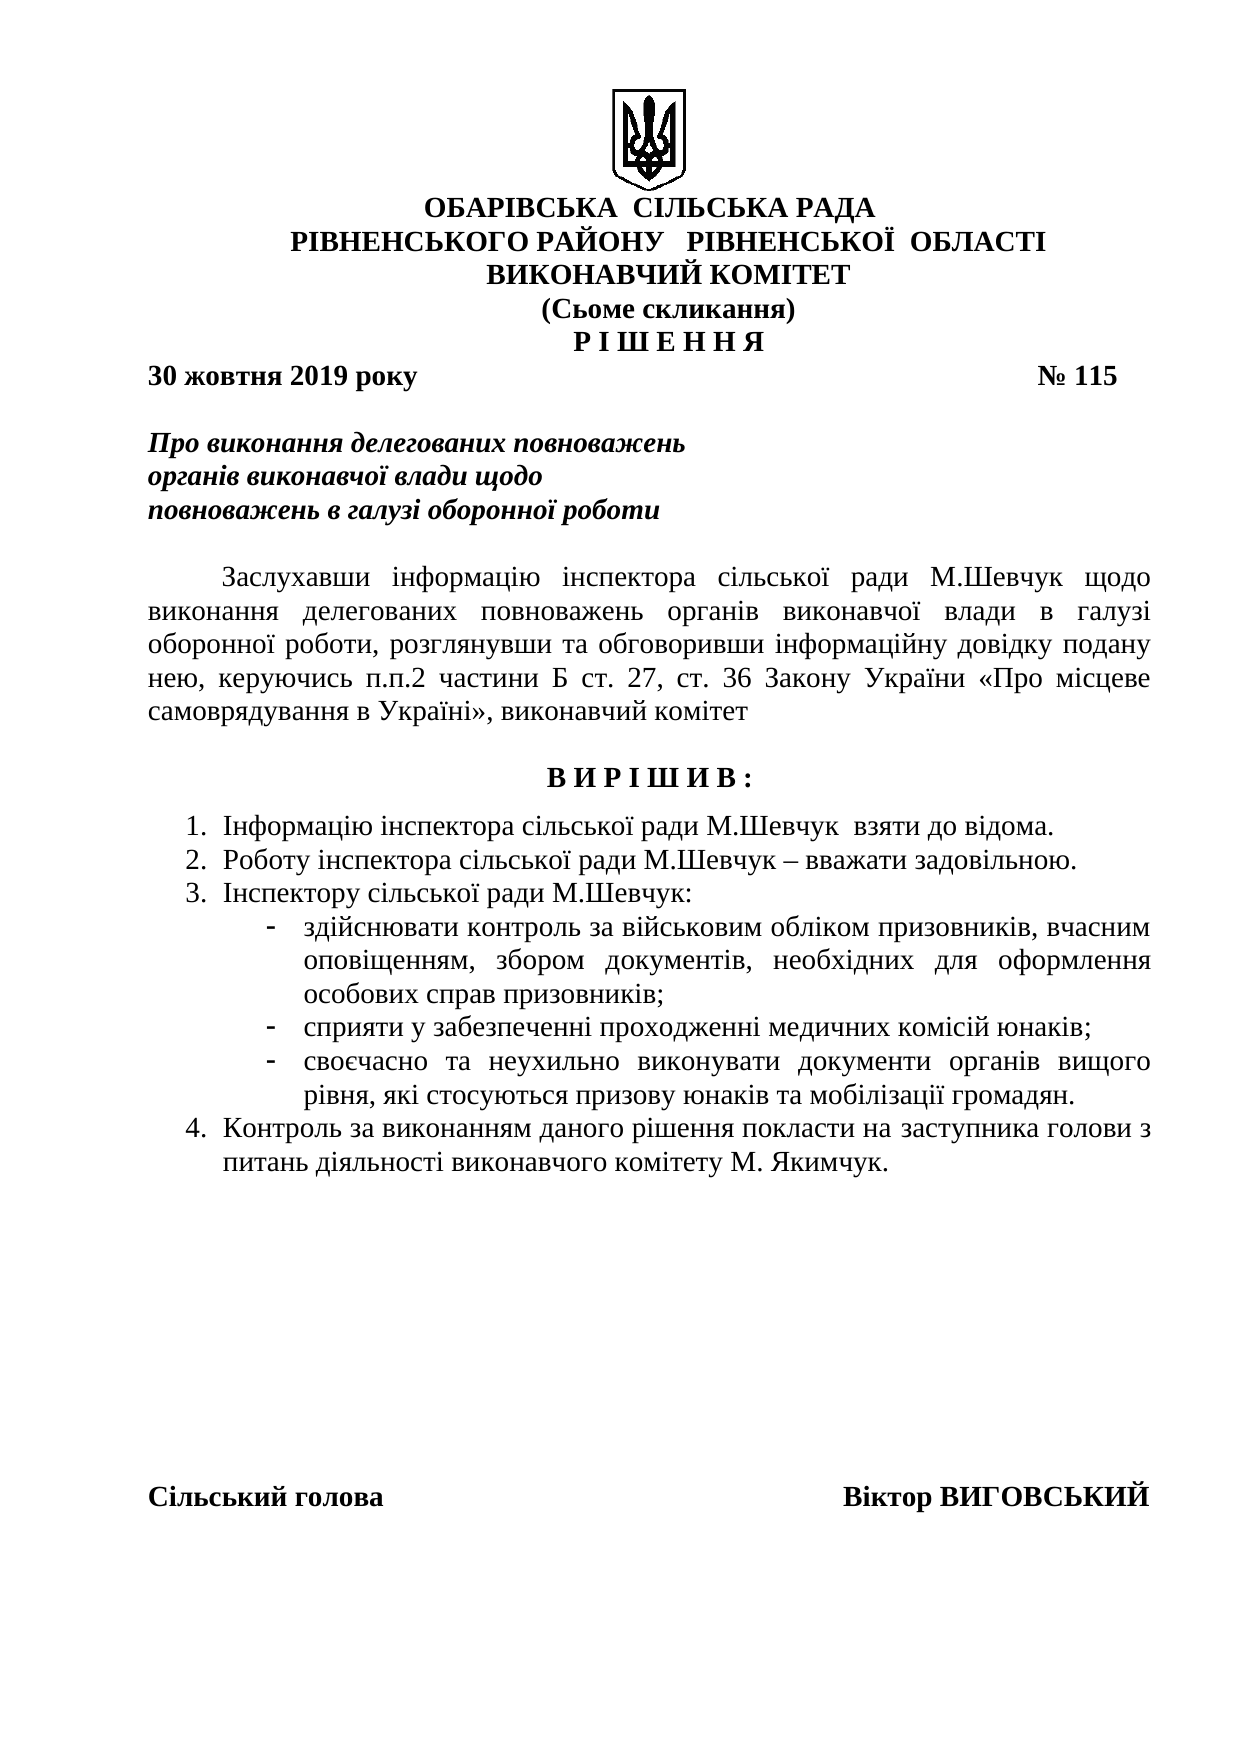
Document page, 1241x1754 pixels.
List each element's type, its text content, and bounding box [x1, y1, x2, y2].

list Роботу інспектора сільської ради М.Шевчук – вважати задовільною. [185, 842, 1152, 875]
list сприяти у забезпеченні проходженні медичних комісій юнаків; [266, 1009, 1152, 1043]
text В И Р І Ш И В : [148, 760, 1152, 794]
list Інспектору сільської ради М.Шевчук: [185, 875, 1152, 909]
text повноважень в галузі оборонної роботи [148, 492, 1152, 526]
text ВИКОНАВЧИЙ КОМІТЕТ [185, 257, 1152, 291]
text ОБАРІВСЬКА СІЛЬСЬКА РАДА [148, 190, 1152, 224]
text Сільський голова Віктор ВИГОВСЬКИЙ [148, 1479, 1152, 1513]
text Заслухавши інформацію інспектора сільської ради М.Шевчук щодо виконання делегованих повноважень органів виконавчої влади в галузі оборонної роботи, розглянувши та обговоривши інформаційну довідку подану нею, керуючись п.п.2 частини Б ст. 27, ст. 36 Закону України «Про місцеве самоврядування в Україні», виконавчий комітет [148, 559, 1152, 727]
text (Сьоме скликання) [185, 291, 1152, 324]
list Інформацію інспектора сільської ради М.Шевчук взяти до відома. [185, 808, 1152, 842]
list своєчасно та неухильно виконувати документи органів вищого рівня, які стосуються призову юнаків та мобілізації громадян. [266, 1043, 1152, 1110]
text органів виконавчої влади щодо [148, 458, 1152, 492]
text Про виконання делегованих повноважень [148, 425, 1152, 458]
picture [612, 88, 688, 191]
list здійснювати контроль за військовим обліком призовників, вчасним оповіщенням, збором документів, необхідних для оформлення особових справ призовників; [266, 909, 1152, 1009]
text 30 жовтня 2019 року № 115 [148, 358, 1152, 391]
text РІВНЕНСЬКОГО РАЙОНУ РІВНЕНСЬКОЇ ОБЛАСТІ [185, 224, 1152, 257]
list Контроль за виконанням даного рішення покласти на заступника голови з питань діяльності виконавчого комітету М. Якимчук. [185, 1110, 1152, 1177]
text Р І Ш Е Н Н Я [185, 324, 1152, 358]
